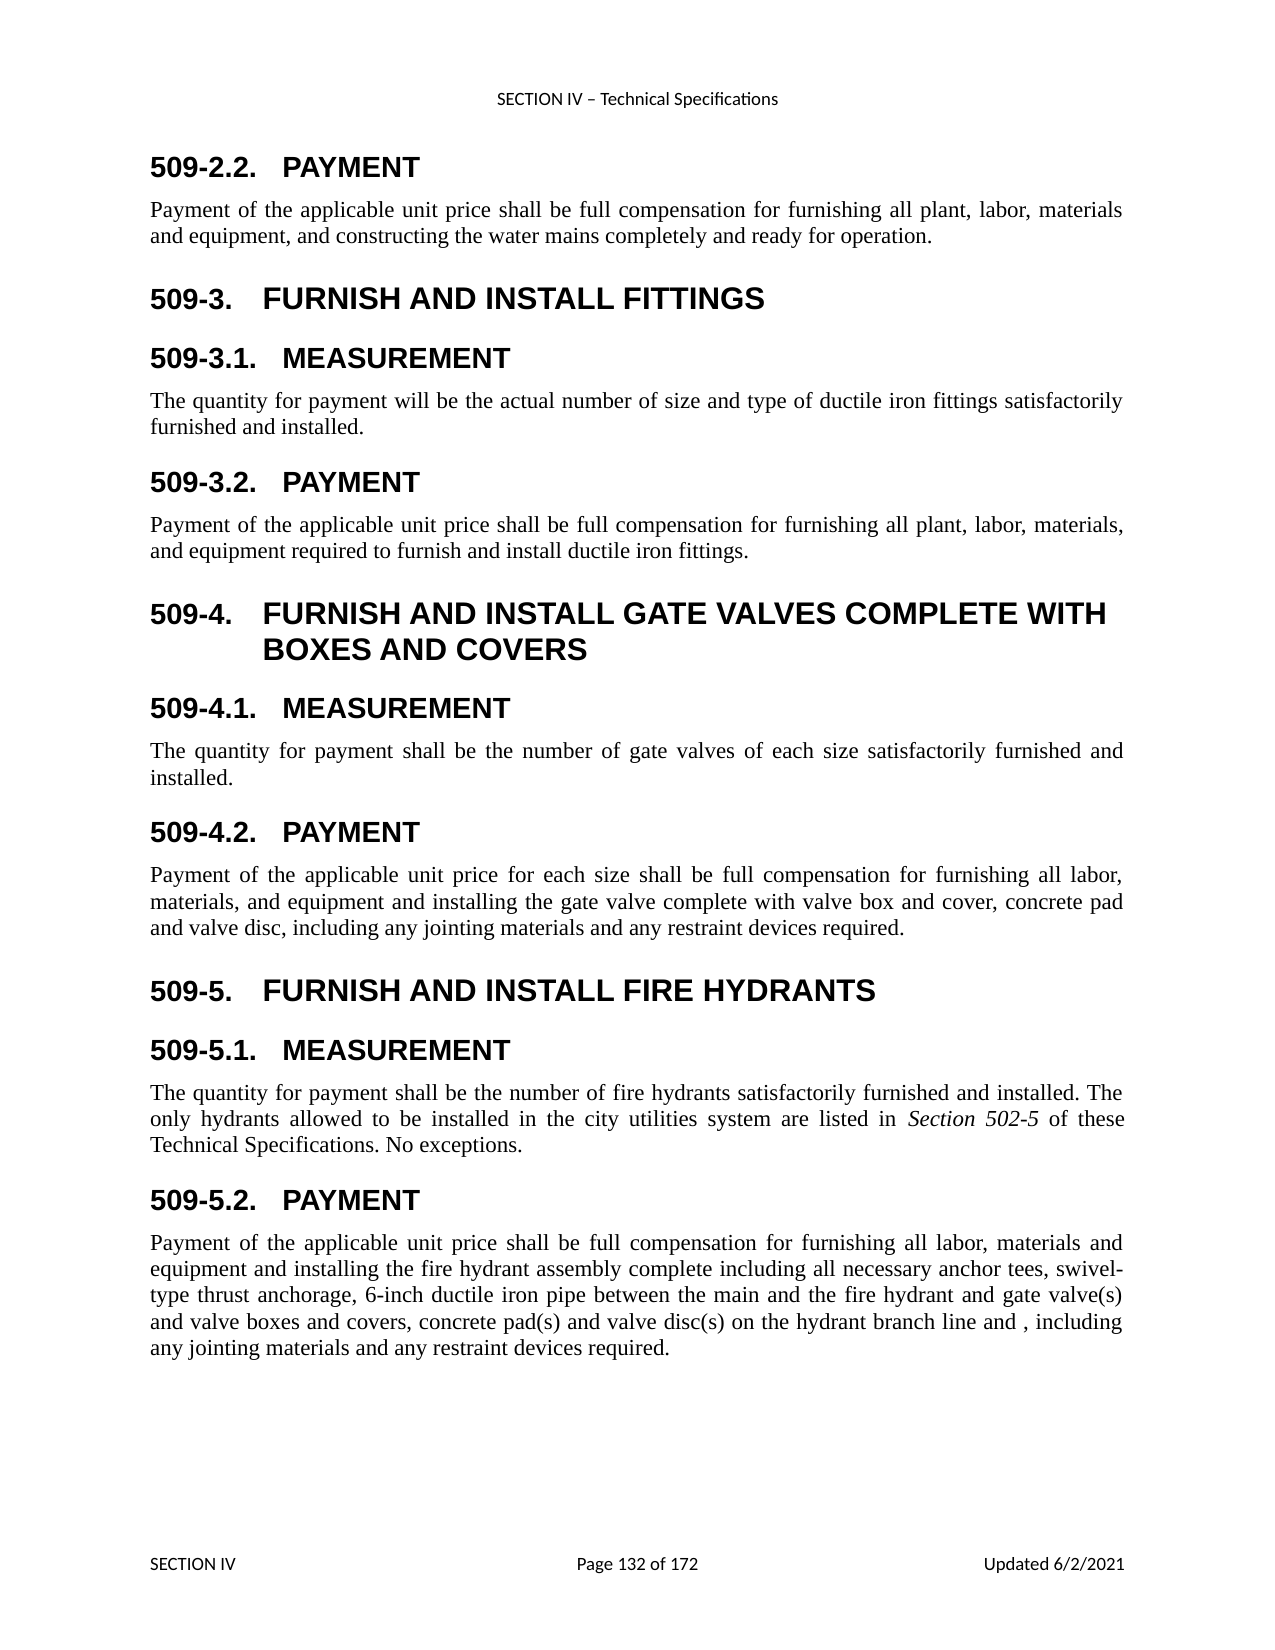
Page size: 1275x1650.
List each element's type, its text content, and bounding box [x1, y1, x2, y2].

text The quantity for payment shall be the number of gate valves of each size satisfactorily furnished and installed. [150, 738, 1125, 790]
subtitle FURNISH AND INSTALL GATE VALVES COMPLETE WITH BOXES AND COVERS [150, 595, 1125, 667]
text Payment of the applicable unit price shall be full compensation for furnishing all plant, labor, materials and equipment, and constructing the water mains completely and ready for operation. [150, 196, 1125, 249]
subtitle MEASUREMENT [150, 692, 1125, 725]
subtitle FURNISH AND INSTALL FIRE HYDRANTS [150, 972, 1125, 1008]
text The quantity for payment will be the actual number of size and type of ductile iron fittings satisfactorily furnished and installed. [150, 387, 1125, 440]
subtitle PAYMENT [150, 815, 1125, 849]
subtitle MEASUREMENT [150, 341, 1125, 374]
subtitle MEASUREMENT [150, 1033, 1125, 1066]
text Payment of the applicable unit price shall be full compensation for furnishing all plant, labor, materials, and equipment required to furnish and install ductile iron fittings. [150, 511, 1125, 563]
subtitle PAYMENT [150, 150, 1125, 183]
text Payment of the applicable unit price for each size shall be full compensation for furnishing all labor, materials, and equipment and installing the gate valve complete with valve box and cover, concrete pad and valve disc, including any jointing materials and any restraint devices required. [150, 861, 1125, 940]
text The quantity for payment shall be the number of fire hydrants satisfactorily furnished and installed. The only hydrants allowed to be installed in the city utilities system are listed in Section 502-5 of these Technical Specifications. No exceptions. [150, 1079, 1125, 1158]
subtitle PAYMENT [150, 465, 1125, 498]
subtitle FURNISH AND INSTALL FITTINGS [150, 280, 1125, 316]
text Payment of the applicable unit price shall be full compensation for furnishing all labor, materials and equipment and installing the fire hydrant assembly complete including all necessary anchor tees, swivel-type thrust anchorage, 6-inch ductile iron pipe between the main and the fire hydrant and gate valve(s) and valve boxes and covers, concrete pad(s) and valve disc(s) on the hydrant branch line and , including any jointing materials and any restraint devices required. [150, 1229, 1125, 1361]
subtitle PAYMENT [150, 1183, 1125, 1216]
